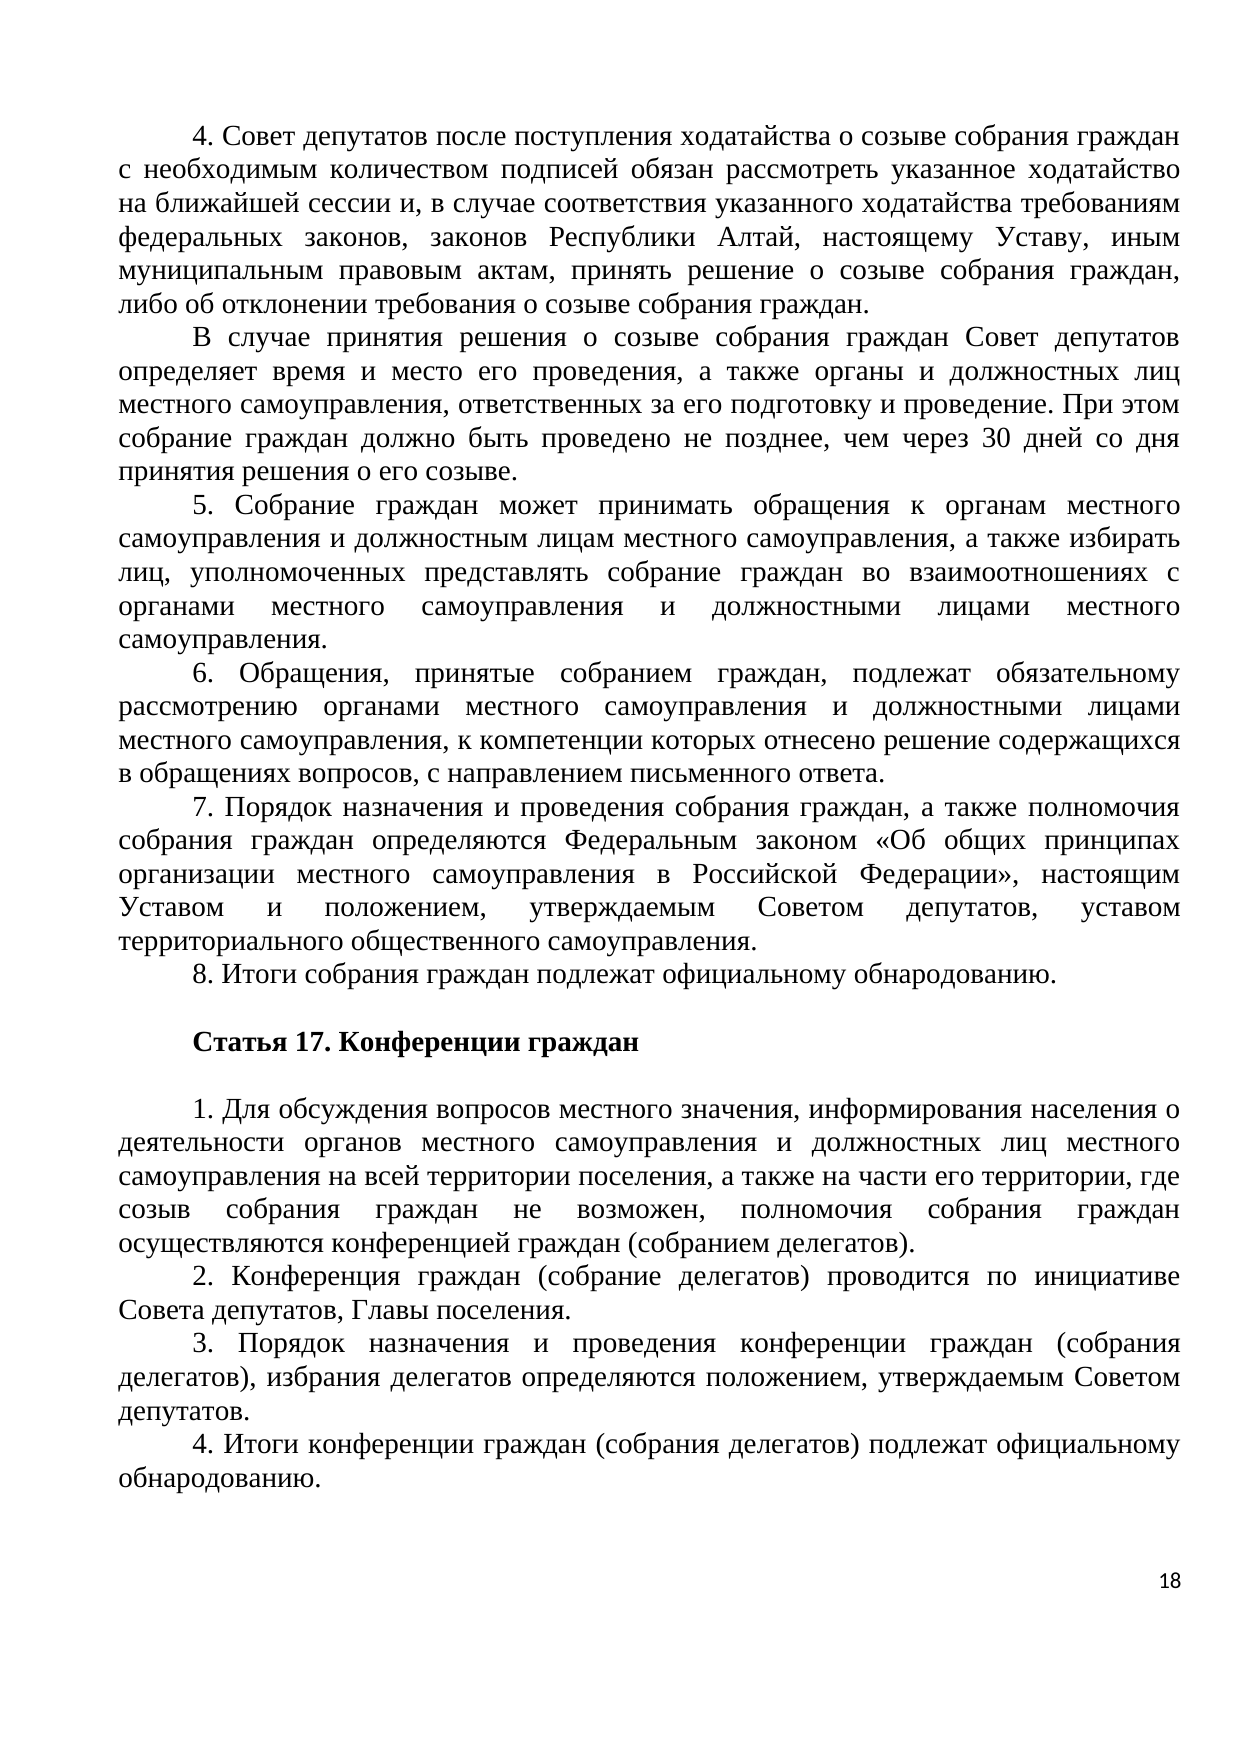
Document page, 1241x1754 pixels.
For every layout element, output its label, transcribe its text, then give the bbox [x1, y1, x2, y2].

text 4. Итоги конференции граждан (собрания делегатов) подлежат официальному обнародованию. [118, 1426, 1181, 1493]
text 4. Совет депутатов после поступления ходатайства о созыве собрания граждан с необходимым количеством подписей обязан рассмотреть указанное ходатайство на ближайшей сессии и, в случае соответствия указанного ходатайства требованиям федеральных законов, законов Республики Алтай, настоящему Уставу, иным муниципальным правовым актам, принять решение о созыве собрания граждан, либо об отклонении требования о созыве собрания граждан. [118, 118, 1181, 319]
text 2. Конференция граждан (собрание делегатов) проводится по инициативе Совета депутатов, Главы поселения. [118, 1258, 1181, 1326]
text Статья 17. Конференции граждан [118, 1024, 1181, 1057]
text 5. Собрание граждан может принимать обращения к органам местного самоуправления и должностным лицам местного самоуправления, а также избирать лиц, уполномоченных представлять собрание граждан во взаимоотношениях с органами местного самоуправления и должностными лицами местного самоуправления. [118, 487, 1181, 655]
text 1. Для обсуждения вопросов местного значения, информирования населения о деятельности органов местного самоуправления и должностных лиц местного самоуправления на всей территории поселения, а также на части его территории, где созыв собрания граждан не возможен, полномочия собрания граждан осуществляются конференцией граждан (собранием делегатов). [118, 1091, 1181, 1258]
text 7. Порядок назначения и проведения собрания граждан, а также полномочия собрания граждан определяются Федеральным законом «Об общих принципах организации местного самоуправления в Российской Федерации», настоящим Уставом и положением, утверждаемым Советом депутатов, уставом территориального общественного самоуправления. [118, 789, 1181, 957]
text 6. Обращения, принятые собранием граждан, подлежат обязательному рассмотрению органами местного самоуправления и должностными лицами местного самоуправления, к компетенции которых отнесено решение содержащихся в обращениях вопросов, с направлением письменного ответа. [118, 655, 1181, 789]
text 8. Итоги собрания граждан подлежат официальному обнародованию. [118, 957, 1181, 990]
text 3. Порядок назначения и проведения конференции граждан (собрания делегатов), избрания делегатов определяются положением, утверждаемым Советом депутатов. [118, 1326, 1181, 1426]
text В случае принятия решения о созыве собрания граждан Совет депутатов определяет время и место его проведения, а также органы и должностных лиц местного самоуправления, ответственных за его подготовку и проведение. При этом собрание граждан должно быть проведено не позднее, чем через 30 дней со дня принятия решения о его созыве. [118, 319, 1181, 487]
